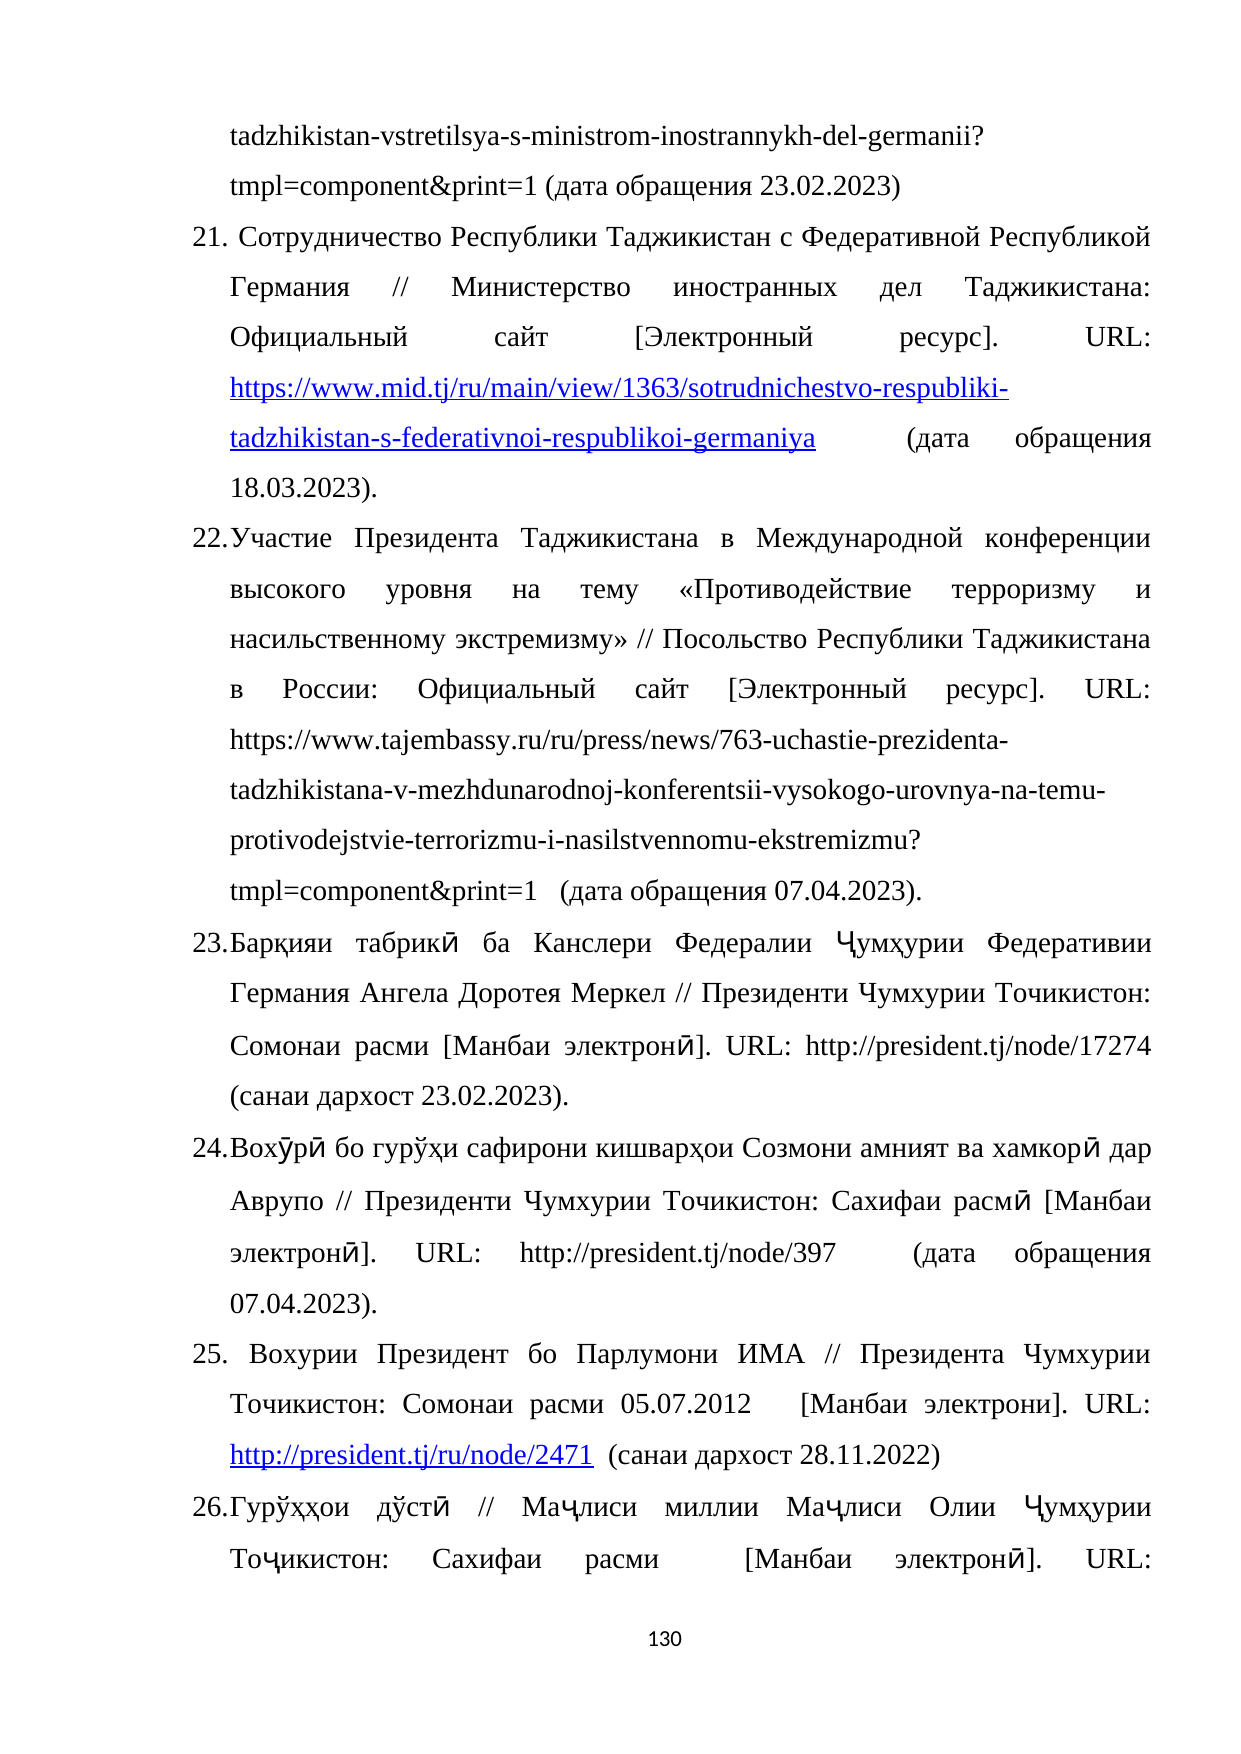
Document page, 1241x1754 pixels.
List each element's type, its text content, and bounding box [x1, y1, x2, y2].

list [192, 1487, 1152, 1575]
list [192, 118, 1152, 202]
list Вохӯрӣ бо гурўҳи сафирони кишварҳои Созмони амният ва хамкорӣ дар Аврупо // Президенти Чумхурии Точикистон: Сахифаи расмӣ [Манбаи электронӣ]. URL: http://president.tj/node/397 (дата обращения 07.04.2023). [192, 1128, 1152, 1319]
list Вохурии Президент бо Парлумони ИМА // Президента Чумхурии Точикистон: Сомонаи расми 05.07.2012 [Манбаи электрони]. URL: http://president.tj/ru/node/2471 (санаи дархост 28.11.2022) [192, 1336, 1152, 1470]
list Барқияи табрикӣ ба Канслери Федералии Ҷумҳурии Федеративии Германия Ангела Доротея Меркел // Президенти Чумхурии Точикистон: Сомонаи расми [Манбаи электронӣ]. URL: http://president.tj/node/17274 (санаи дархост 23.02.2023). [192, 923, 1152, 1112]
list Участие Президента Таджикистана в Международной конференции высокого уровня на тему «Противодействие терроризму и насильственному экстремизму» // Посольство Республики Таджикистана в России: Официальный сайт [Электронный ресурс]. URL: https://www.tajembassy.ru/ru/press/news/763-uchastie-prezidenta-tadzhikistana-v-mezhdunarodnoj-konferentsii-vysokogo-urovnya-na-temu-protivodejstvie-terrorizmu-i-nasilstvennomu-ekstremizmu?tmpl=component&print=1 (дата обращения 07.04.2023). [192, 521, 1152, 906]
list Сотрудничество Республики Таджикистан с Федеративной Республикой Германия // Министерство иностранных дел Таджикистана: Официальный сайт [Электронный ресурс]. URL: https://www.mid.tj/ru/main/view/1363/sotrudnichestvo-respubliki-tadzhikistan-s-federativnoi-respublikoi-germaniya (дата обращения 18.03.2023). [192, 219, 1152, 504]
